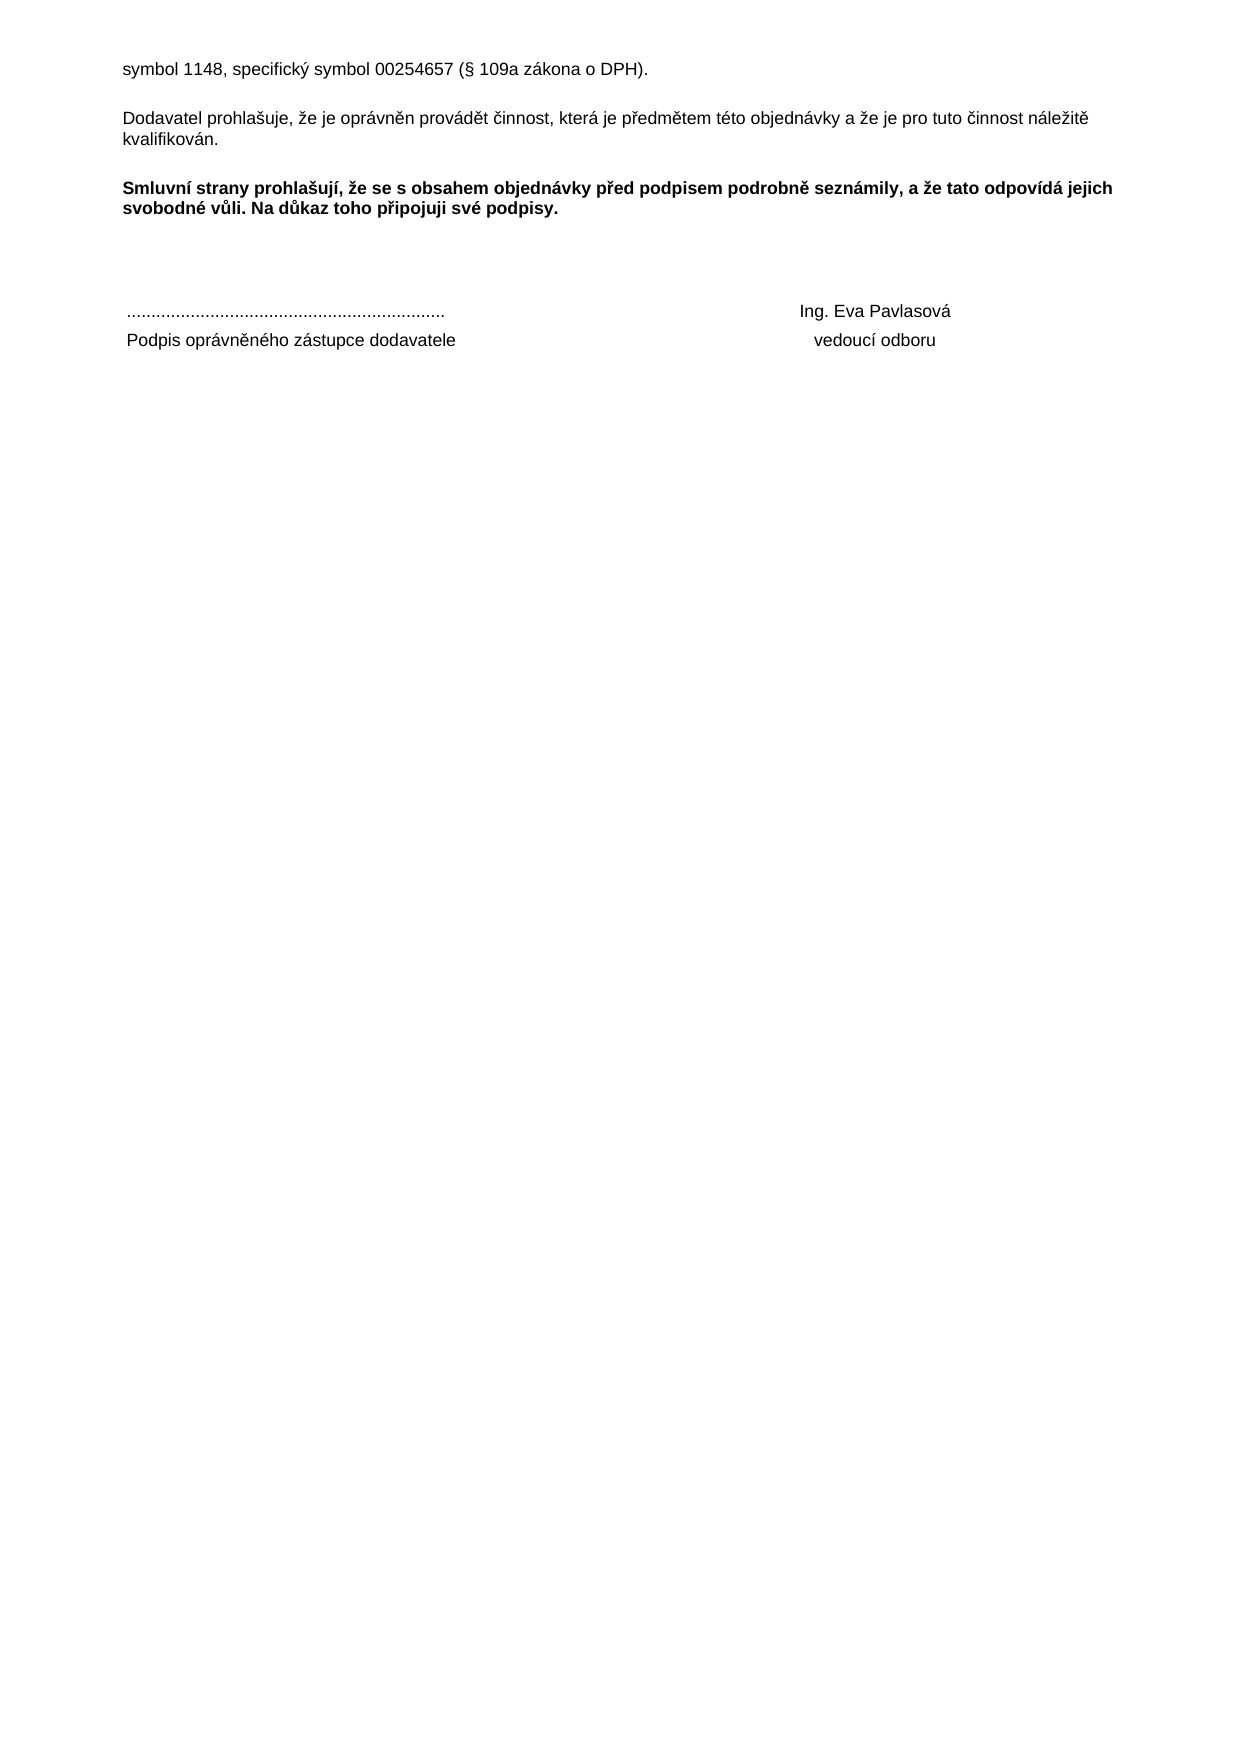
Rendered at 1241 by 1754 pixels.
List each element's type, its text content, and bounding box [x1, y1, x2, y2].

table_header ................................................................. [122, 296, 624, 325]
table_cell vedoucí odboru [624, 325, 1126, 354]
table_cell Podpis oprávněného zástupce dodavatele [122, 325, 624, 354]
table_header Ing. Eva Pavlasová [624, 296, 1126, 325]
text Dodavatel prohlašuje, že je oprávněn provádět činnost, která je předmětem této objednávky a že je pro tuto činnost náležitě kvalifikován. [122, 108, 1118, 149]
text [122, 59, 1118, 79]
text Smluvní strany prohlašují, že se s obsahem objednávky před podpisem podrobně seznámily, a že tato odpovídá jejich svobodné vůli. Na důkaz toho připojuji své podpisy. [122, 178, 1118, 218]
